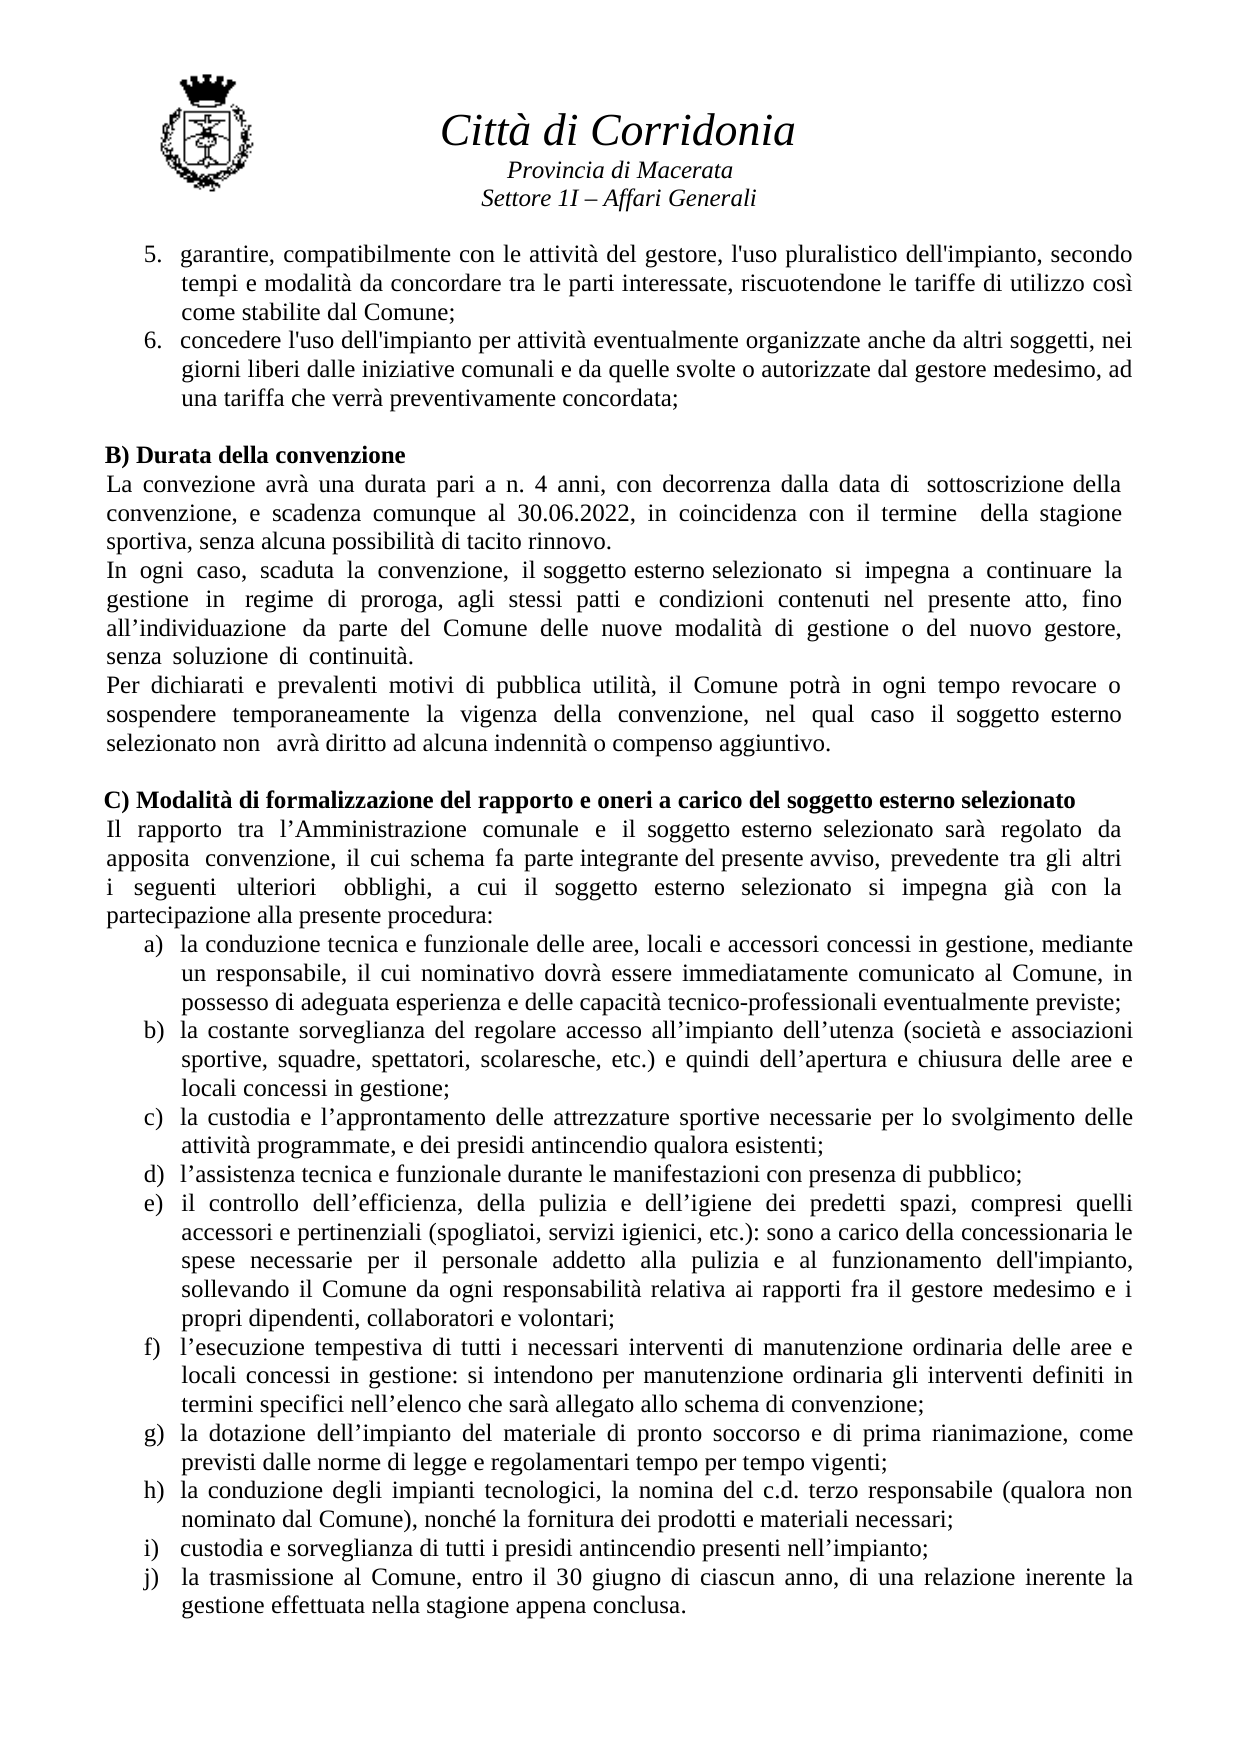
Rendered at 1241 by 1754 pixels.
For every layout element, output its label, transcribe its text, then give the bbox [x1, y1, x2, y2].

list la costante sorveglianza del regolare accesso all’impianto dell’utenza (società e associazioni sportive, squadre, spettatori, scolaresche, etc.) e quindi dell’apertura e chiusura delle aree e locali concessi in gestione; [144, 1016, 1134, 1102]
list il controllo dell’efficienza, della pulizia e dell’igiene dei predetti spazi, compresi quelli accessori e pertinenziali (spogliatoi, servizi igienici, etc.): sono a carico della concessionaria le spese necessarie per il personale addetto alla pulizia e al funzionamento dell'impianto, sollevando il Comune da ogni responsabilità relativa ai rapporti fra il gestore medesimo e i propri dipendenti, collaboratori e volontari; [144, 1188, 1134, 1332]
list la trasmissione al Comune, entro il 30 giugno di ciascun anno, di una relazione inerente la gestione effettuata nella stagione appena conclusa. [144, 1562, 1134, 1619]
list la dotazione dell’impianto del materiale di pronto soccorso e di prima rianimazione, come previsti dalle norme di legge e regolamentari tempo per tempo vigenti; [144, 1418, 1134, 1476]
list l’esecuzione tempestiva di tutti i necessari interventi di manutenzione ordinaria delle aree e locali concessi in gestione: si intendono per manutenzione ordinaria gli interventi definiti in termini specifici nell’elenco che sarà allegato allo schema di convenzione; [144, 1332, 1134, 1418]
text Per dichiarati e prevalenti motivi di pubblica utilità, il Comune potrà in ogni tempo revocare o sospendere temporaneamente la vigenza della convenzione, nel qual caso il soggetto esterno selezionato non avrà diritto ad alcuna indennità o compenso aggiuntivo. [106, 670, 1122, 756]
list Durata della convenzione [104, 440, 1134, 469]
text In ogni caso, scaduta la convenzione, il soggetto esterno selezionato si impegna a continuare la gestione in regime di proroga, agli stessi patti e condizioni contenuti nel presente atto, fino all’individuazione da parte del Comune delle nuove modalità di gestione o del nuovo gestore, senza soluzione di continuità. [106, 555, 1122, 670]
picture [156, 73, 264, 197]
list la custodia e l’approntamento delle attrezzature sportive necessarie per lo svolgimento delle attività programmate, e dei presidi antincendio qualora esistenti; [144, 1102, 1134, 1159]
list garantire, compatibilmente con le attività del gestore, l'uso pluralistico dell'impianto, secondo tempi e modalità da concordare tra le parti interessate, riscuotendone le tariffe di utilizzo così come stabilite dal Comune; [144, 239, 1134, 325]
list la conduzione degli impianti tecnologici, la nomina del c.d. terzo responsabile (qualora non nominato dal Comune), nonché la fornitura dei prodotti e materiali necessari; [144, 1476, 1134, 1533]
list la conduzione tecnica e funzionale delle aree, locali e accessori concessi in gestione, mediante un responsabile, il cui nominativo dovrà essere immediatamente comunicato al Comune, in possesso di adeguata esperienza e delle capacità tecnico-professionali eventualmente previste; [144, 929, 1134, 1016]
text Il rapporto tra l’Amministrazione comunale e il soggetto esterno selezionato sarà regolato da apposita convenzione, il cui schema fa parte integrante del presente avviso, prevedente tra gli altri i seguenti ulteriori obblighi, a cui il soggetto esterno selezionato si impegna già con la partecipazione alla presente procedura: [106, 814, 1122, 929]
list l’assistenza tecnica e funzionale durante le manifestazioni con presenza di pubblico; [144, 1159, 1134, 1188]
list Modalità di formalizzazione del rapporto e oneri a carico del soggetto esterno selezionato [103, 786, 1134, 814]
list custodia e sorveglianza di tutti i presidi antincendio presenti nell’impianto; [144, 1533, 1134, 1562]
list concedere l'uso dell'impianto per attività eventualmente organizzate anche da altri soggetti, nei giorni liberi dalle iniziative comunali e da quelle svolte o autorizzate dal gestore medesimo, ad una tariffa che verrà preventivamente concordata; [144, 325, 1134, 412]
text La convezione avrà una durata pari a n. 4 anni, con decorrenza dalla data di sottoscrizione della convenzione, e scadenza comunque al 30.06.2022, in coincidenza con il termine della stagione sportiva, senza alcuna possibilità di tacito rinnovo. [106, 469, 1122, 555]
